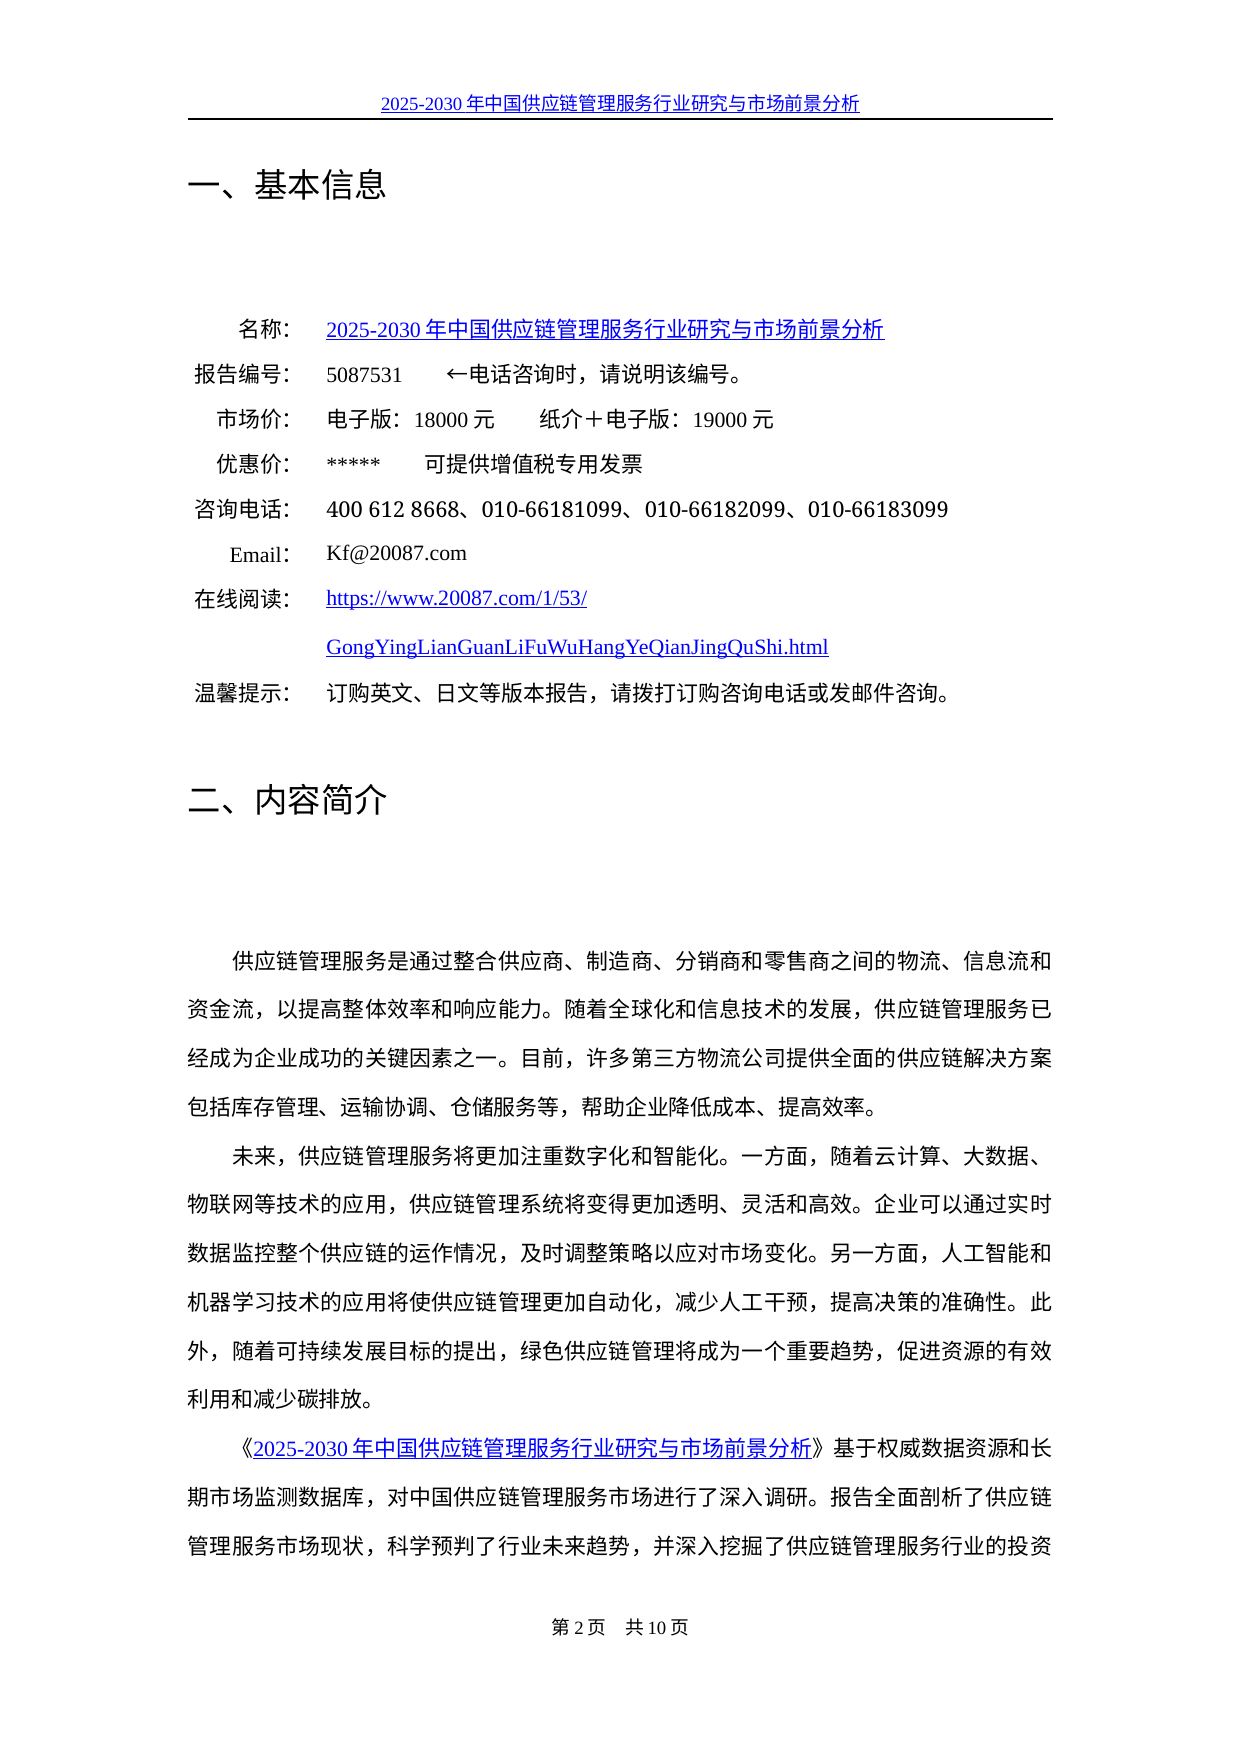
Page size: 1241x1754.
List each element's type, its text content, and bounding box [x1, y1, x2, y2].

table_cell 温馨提示： [167, 675, 315, 720]
table_header 2025-2030年中国供应链管理服务行业研究与市场前景分析 [315, 312, 1073, 357]
table_cell 电子版：18000 元 纸介＋电子版：19000 元 [315, 402, 1073, 447]
table_cell 5087531 ←电话咨询时，请说明该编号。 [315, 357, 1073, 402]
table_cell 在线阅读： [167, 582, 315, 675]
title 二、内容简介 [187, 766, 1053, 831]
table_cell 市场价： [167, 402, 315, 447]
table_cell 订购英文、日文等版本报告，请拨打订购咨询电话或发邮件咨询。 [315, 675, 1073, 720]
title 一、基本信息 [187, 150, 1053, 215]
table_cell ***** 可提供增值税专用发票 [315, 447, 1073, 492]
table_cell 报告编号： [167, 357, 315, 402]
table_cell 优惠价： [167, 447, 315, 492]
table_cell 400 612 8668、010-66181099、010-66182099、010-66183099 [315, 492, 1073, 537]
table_cell Email： [167, 537, 315, 582]
table_header 名称： [167, 312, 315, 357]
table_cell Kf@20087.com [315, 537, 1073, 582]
table_cell 咨询电话： [167, 492, 315, 537]
table_cell [315, 582, 1073, 675]
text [187, 943, 1053, 1561]
